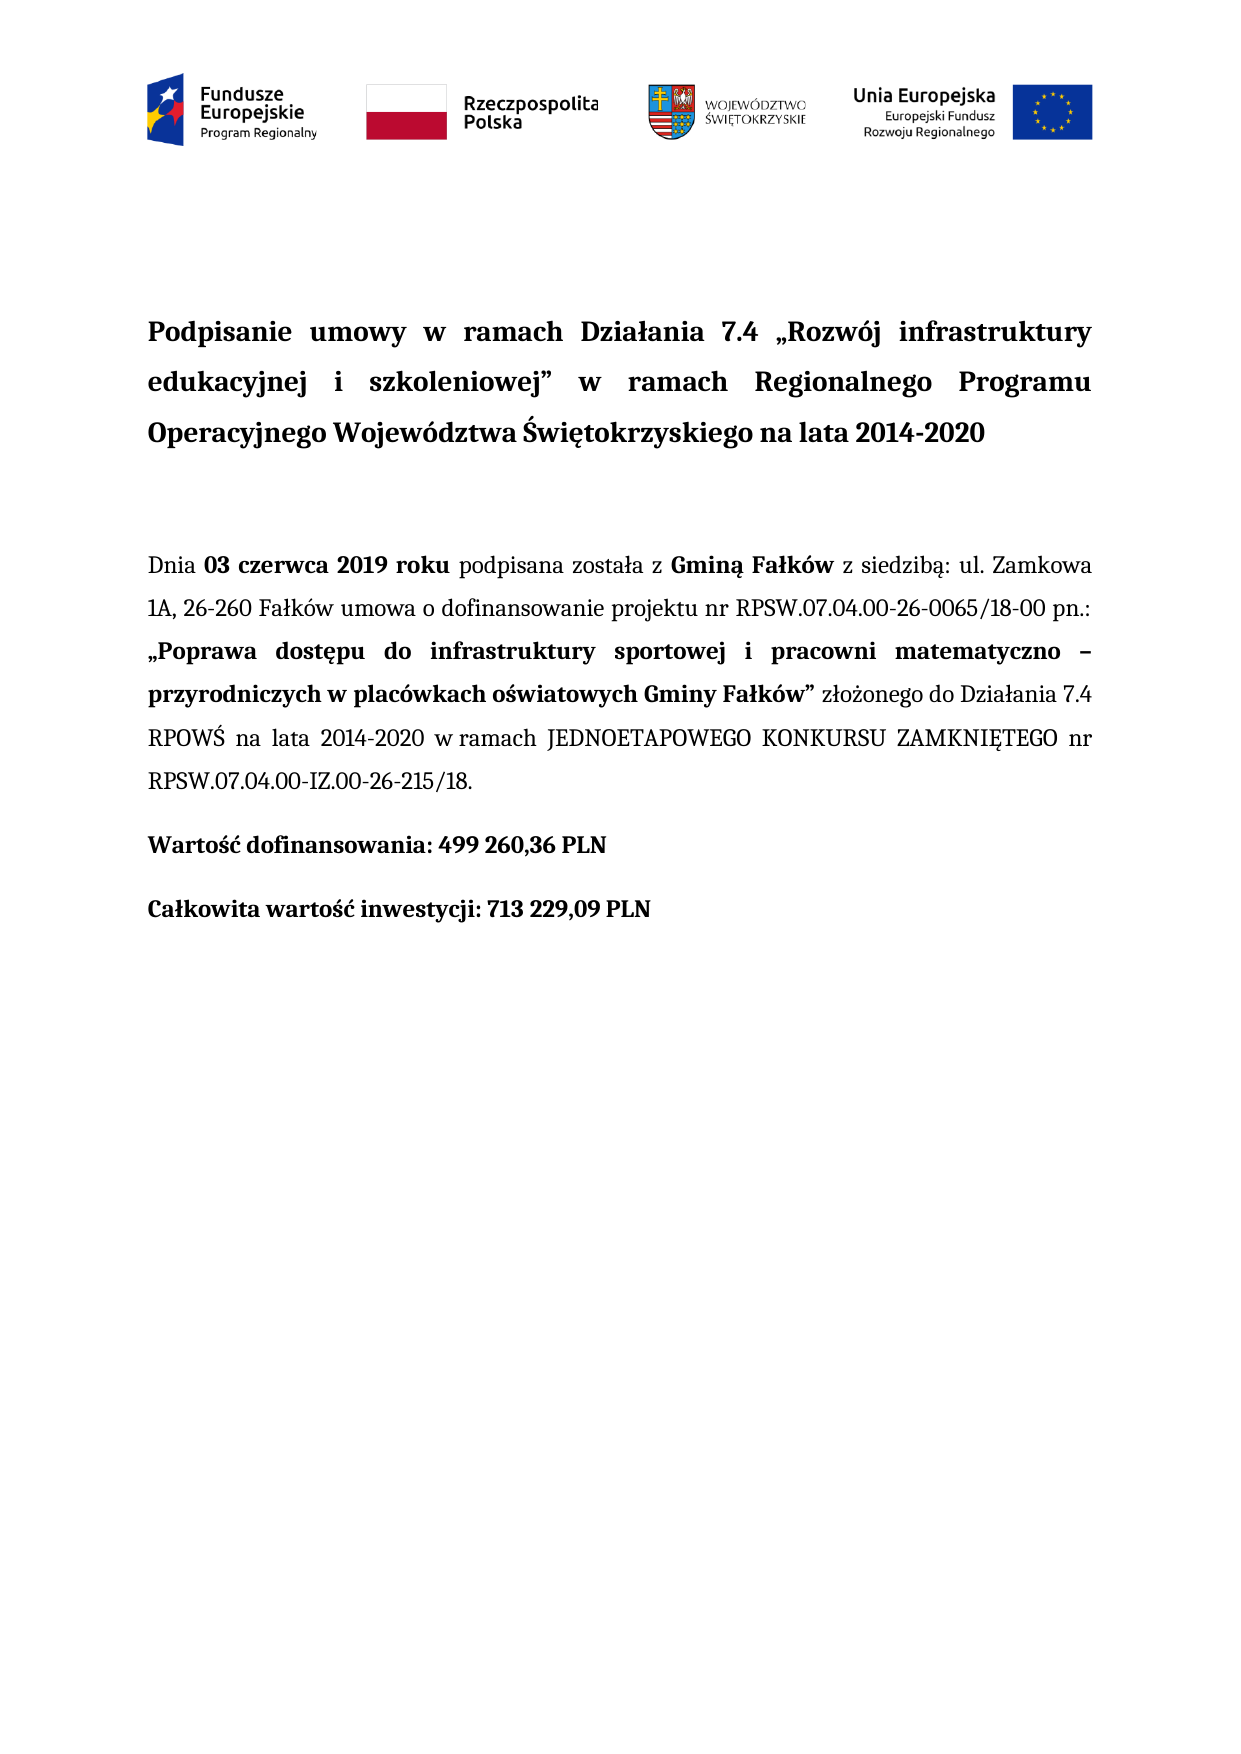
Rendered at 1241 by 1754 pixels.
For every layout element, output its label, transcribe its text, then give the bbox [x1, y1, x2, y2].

picture [648, 73, 806, 146]
text Podpisanie umowy w ramach Działania 7.4 „Rozwój infrastruktury edukacyjnej i szkoleniowej” w ramach Regionalnego Programu Operacyjnego Województwa Świętokrzyskiego na lata 2014-2020 [148, 315, 1093, 449]
picture [147, 73, 317, 146]
text Dnia 03 czerwca 2019 roku podpisana została z Gminą Fałków z siedzibą: ul. Zamkowa 1A, 26-260 Fałków umowa o dofinansowanie projektu nr RPSW.07.04.00-26-0065/18-00 pn.: „Poprawa dostępu do infrastruktury sportowej i pracowni matematyczno – przyrodniczych w placówkach oświatowych Gminy Fałków” złożonego do Działania 7.4 RPOWŚ na lata 2014-2020 w ramach JEDNOETAPOWEGO KONKURSU ZAMKNIĘTEGO nr RPSW.07.04.00-IZ.00-26-215/18. [148, 551, 1093, 795]
text Całkowita wartość inwestycji: 713 229,09 PLN [148, 894, 1093, 923]
picture [366, 73, 598, 146]
text Wartość dofinansowania: 499 260,36 PLN [148, 831, 1093, 859]
picture [854, 73, 1093, 146]
